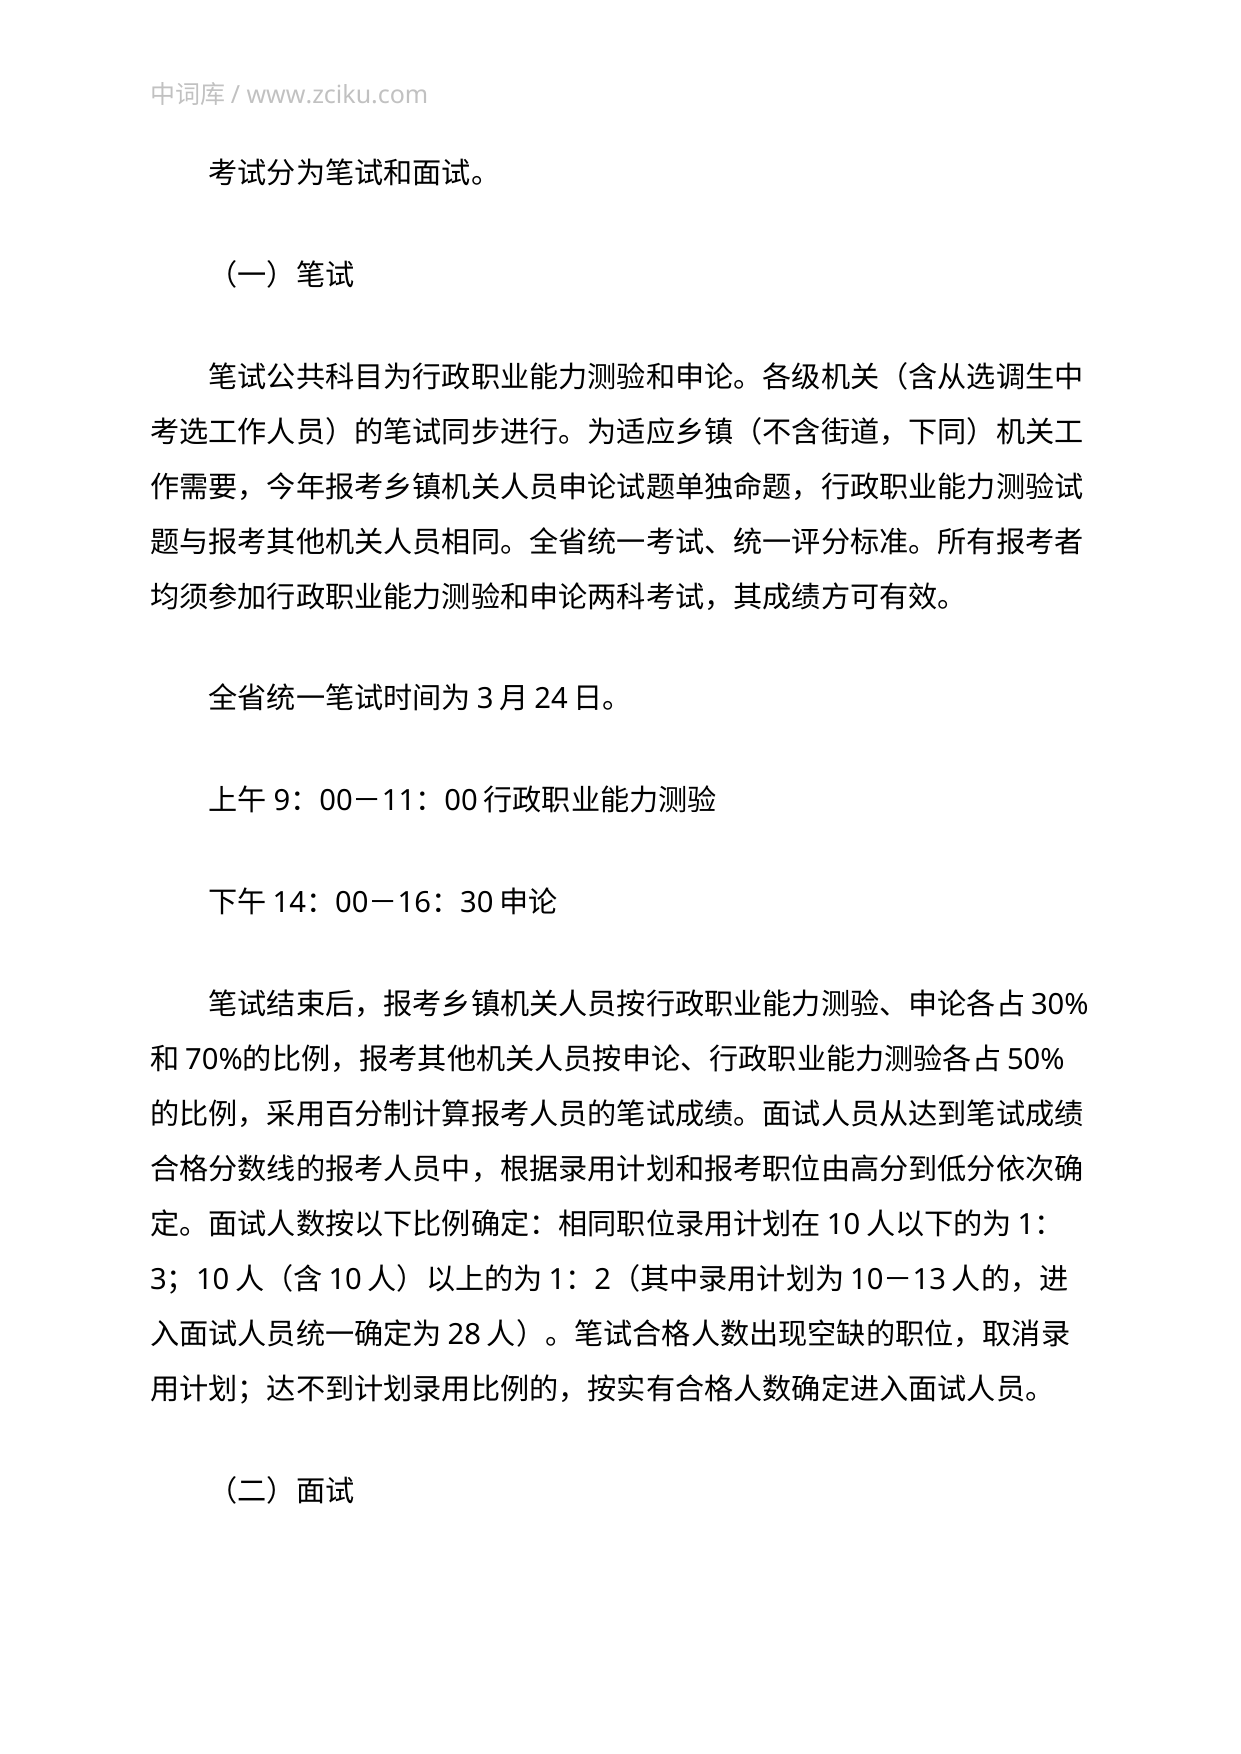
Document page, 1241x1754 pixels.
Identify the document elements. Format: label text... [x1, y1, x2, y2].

text 上午 9：00－11：00行政职业能力测验 [150, 777, 1090, 819]
text （一）笔试 [150, 252, 1090, 294]
text 笔试公共科目为行政职业能力测验和申论。各级机关（含从选调生中考选工作人员）的笔试同步进行。为适应乡镇（不含街道，下同）机关工作需要，今年报考乡镇机关人员申论试题单独命题，行政职业能力测验试题与报考其他机关人员相同。全省统一考试、统一评分标准。所有报考者均须参加行政职业能力测验和申论两科考试，其成绩方可有效。 [150, 353, 1090, 615]
text 笔试结束后，报考乡镇机关人员按行政职业能力测验、申论各占30%和70%的比例，报考其他机关人员按申论、行政职业能力测验各占50%的比例，采用百分制计算报考人员的笔试成绩。面试人员从达到笔试成绩合格分数线的报考人员中，根据录用计划和报考职位由高分到低分依次确定。面试人数按以下比例确定：相同职位录用计划在10人以下的为1：3；10人（含10人）以上的为1：2（其中录用计划为10－13人的，进入面试人员统一确定为28人）。笔试合格人数出现空缺的职位，取消录用计划；达不到计划录用比例的，按实有合格人数确定进入面试人员。 [150, 981, 1090, 1408]
text 下午14：00－16：30申论 [150, 879, 1090, 921]
text 全省统一笔试时间为3月24日。 [150, 675, 1090, 717]
text 考试分为笔试和面试。 [150, 150, 1090, 192]
text （二）面试 [150, 1467, 1090, 1510]
